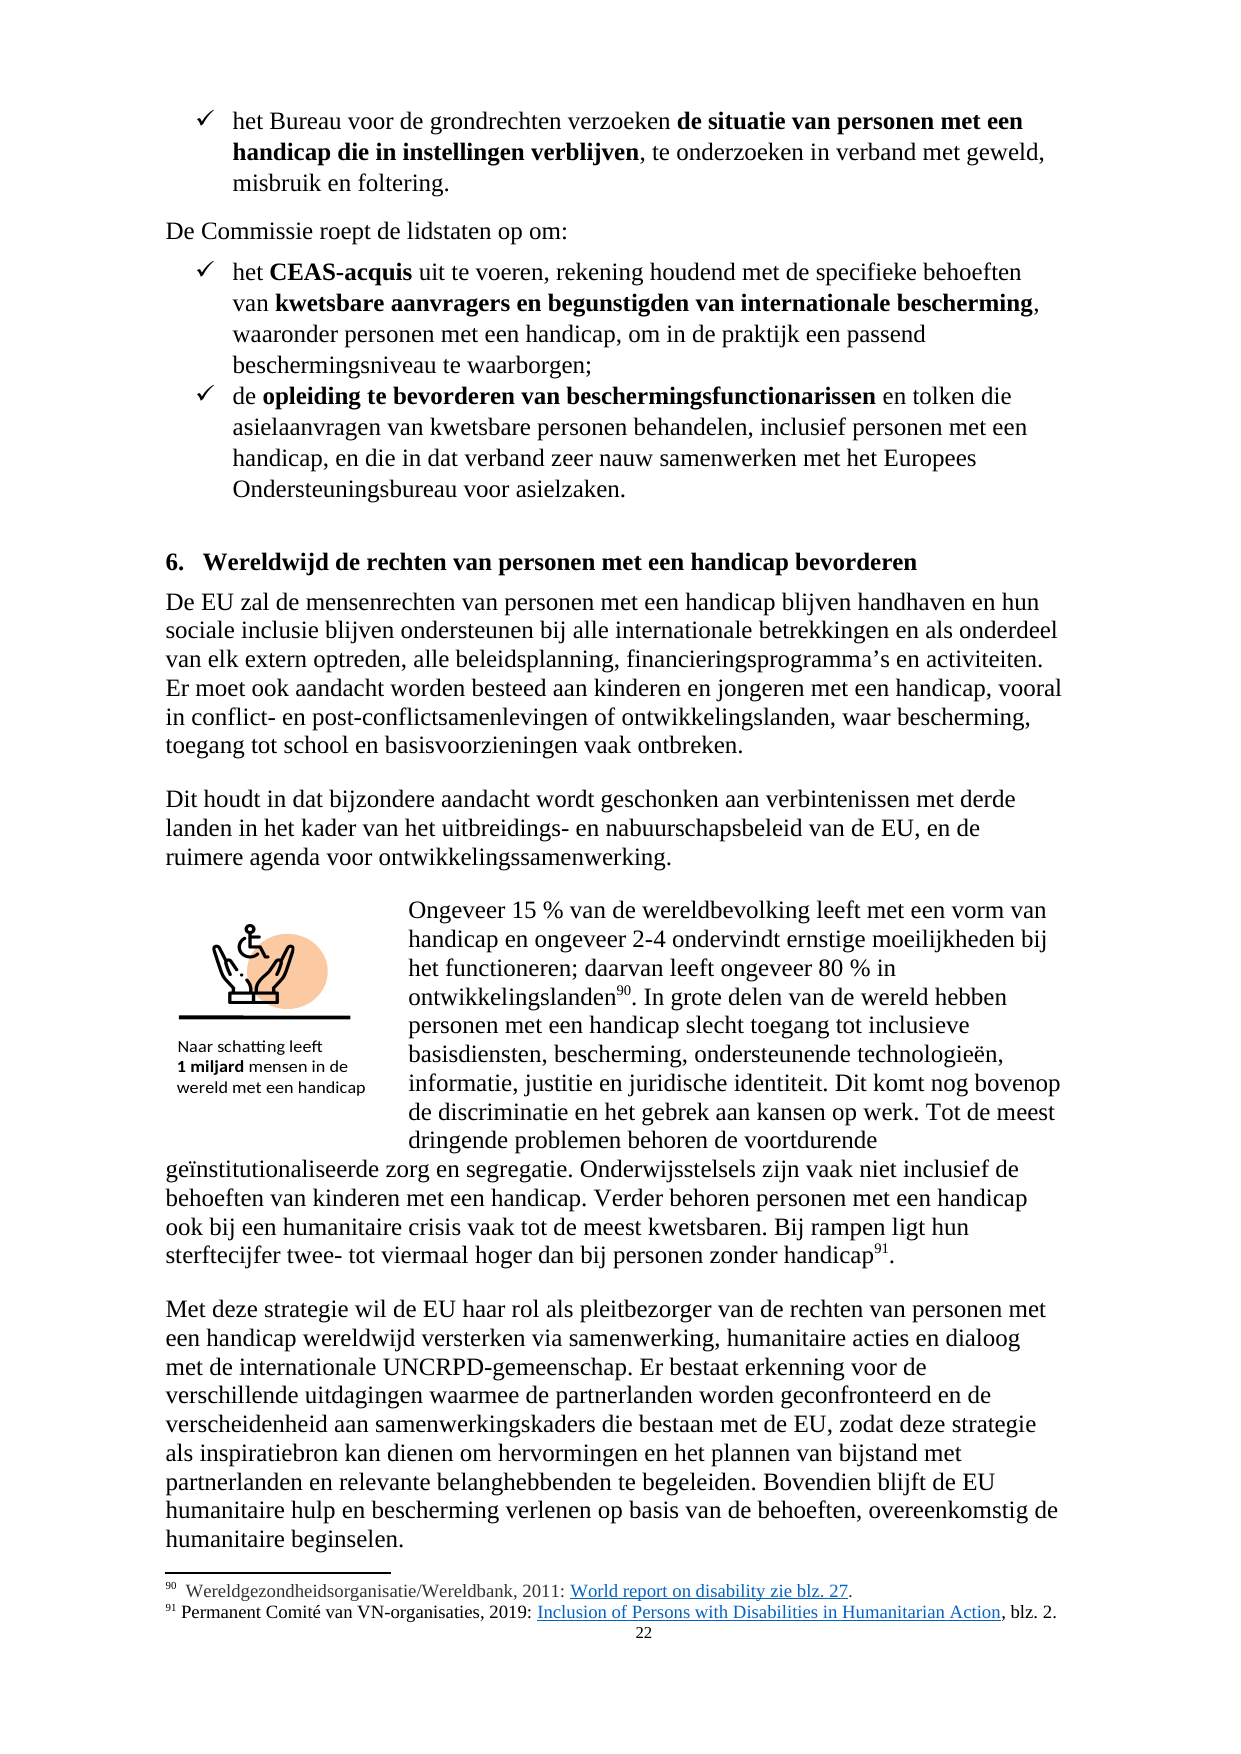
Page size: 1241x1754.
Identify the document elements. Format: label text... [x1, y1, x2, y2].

list het Bureau voor de grondrechten verzoeken de situatie van personen met een handicap die in instellingen verblijven, te onderzoeken in verband met geweld, misbruik en foltering. [195, 106, 1063, 197]
text Met deze strategie wil de EU haar rol als pleitbezorger van de rechten van personen met een handicap wereldwijd versterken via samenwerking, humanitaire acties en dialoog met de internationale UNCRPD-gemeenschap. Er bestaat erkenning voor de verschillende uitdagingen waarmee de partnerlanden worden geconfronteerd en de verscheidenheid aan samenwerkingskaders die bestaan met de EU, zodat deze strategie als inspiratiebron kan dienen om hervormingen en het plannen van bijstand met partnerlanden en relevante belanghebbenden te begeleiden. Bovendien blijft de EU humanitaire hulp en bescherming verlenen op basis van de behoeften, overeenkomstig de humanitaire beginselen. [165, 1294, 1063, 1553]
list de opleiding te bevorderen van beschermingsfunctionarissen en tolken die asielaanvragen van kwetsbare personen behandelen, inclusief personen met een handicap, en die in dat verband zeer nauw samenwerken met het Europees Ondersteuningsbureau voor asielzaken. [195, 381, 1063, 503]
title De Commissie roept de lidstaten op om: [165, 216, 1063, 245]
list het CEAS-acquis uit te voeren, rekening houdend met de specifieke behoeften van kwetsbare aanvragers en begunstigden van internationale bescherming, waaronder personen met een handicap, om in de praktijk een passend beschermingsniveau te waarborgen; [195, 257, 1063, 379]
text De EU zal de mensenrechten van personen met een handicap blijven handhaven en hun sociale inclusie blijven ondersteunen bij alle internationale betrekkingen en als onderdeel van elk extern optreden, alle beleidsplanning, financieringsprogramma’s en activiteiten. Er moet ook aandacht worden besteed aan kinderen en jongeren met een handicap, vooral in conflict- en post-conflictsamenlevingen of ontwikkelingslanden, waar bescherming, toegang tot school en basisvoorzieningen vaak ontbreken. [165, 587, 1063, 759]
text Dit houdt in dat bijzondere aandacht wordt geschonken aan verbintenissen met derde landen in het kader van het uitbreidings- en nabuurschapsbeleid van de EU, en de ruimere agenda voor ontwikkelingssamenwerking. [165, 784, 1063, 870]
subtitle Wereldwijd de rechten van personen met een handicap bevorderen [165, 547, 1063, 576]
text Ongeveer 15 % van de wereldbevolking leeft met een vorm van handicap en ongeveer 2-4 ondervindt ernstige moeilijkheden bij het functioneren; daarvan leeft ongeveer 80 % in ontwikkelingslanden. In grote delen van de wereld hebben personen met een handicap slecht toegang tot inclusieve basisdiensten, bescherming, ondersteunende technologieën, informatie, justitie en juridische identiteit. Dit komt nog bovenop de discriminatie en het gebrek aan kansen op werk. Tot de meest dringende problemen behoren de voortdurende geïnstitutionaliseerde zorg en segregatie. Onderwijsstelsels zijn vaak niet inclusief de behoeften van kinderen met een handicap. Verder behoren personen met een handicap ook bij een humanitaire crisis vaak tot de meest kwetsbaren. Bij rampen ligt hun sterftecijfer twee- tot viermaal hoger dan bij personen zonder handicap. [165, 895, 1063, 1269]
